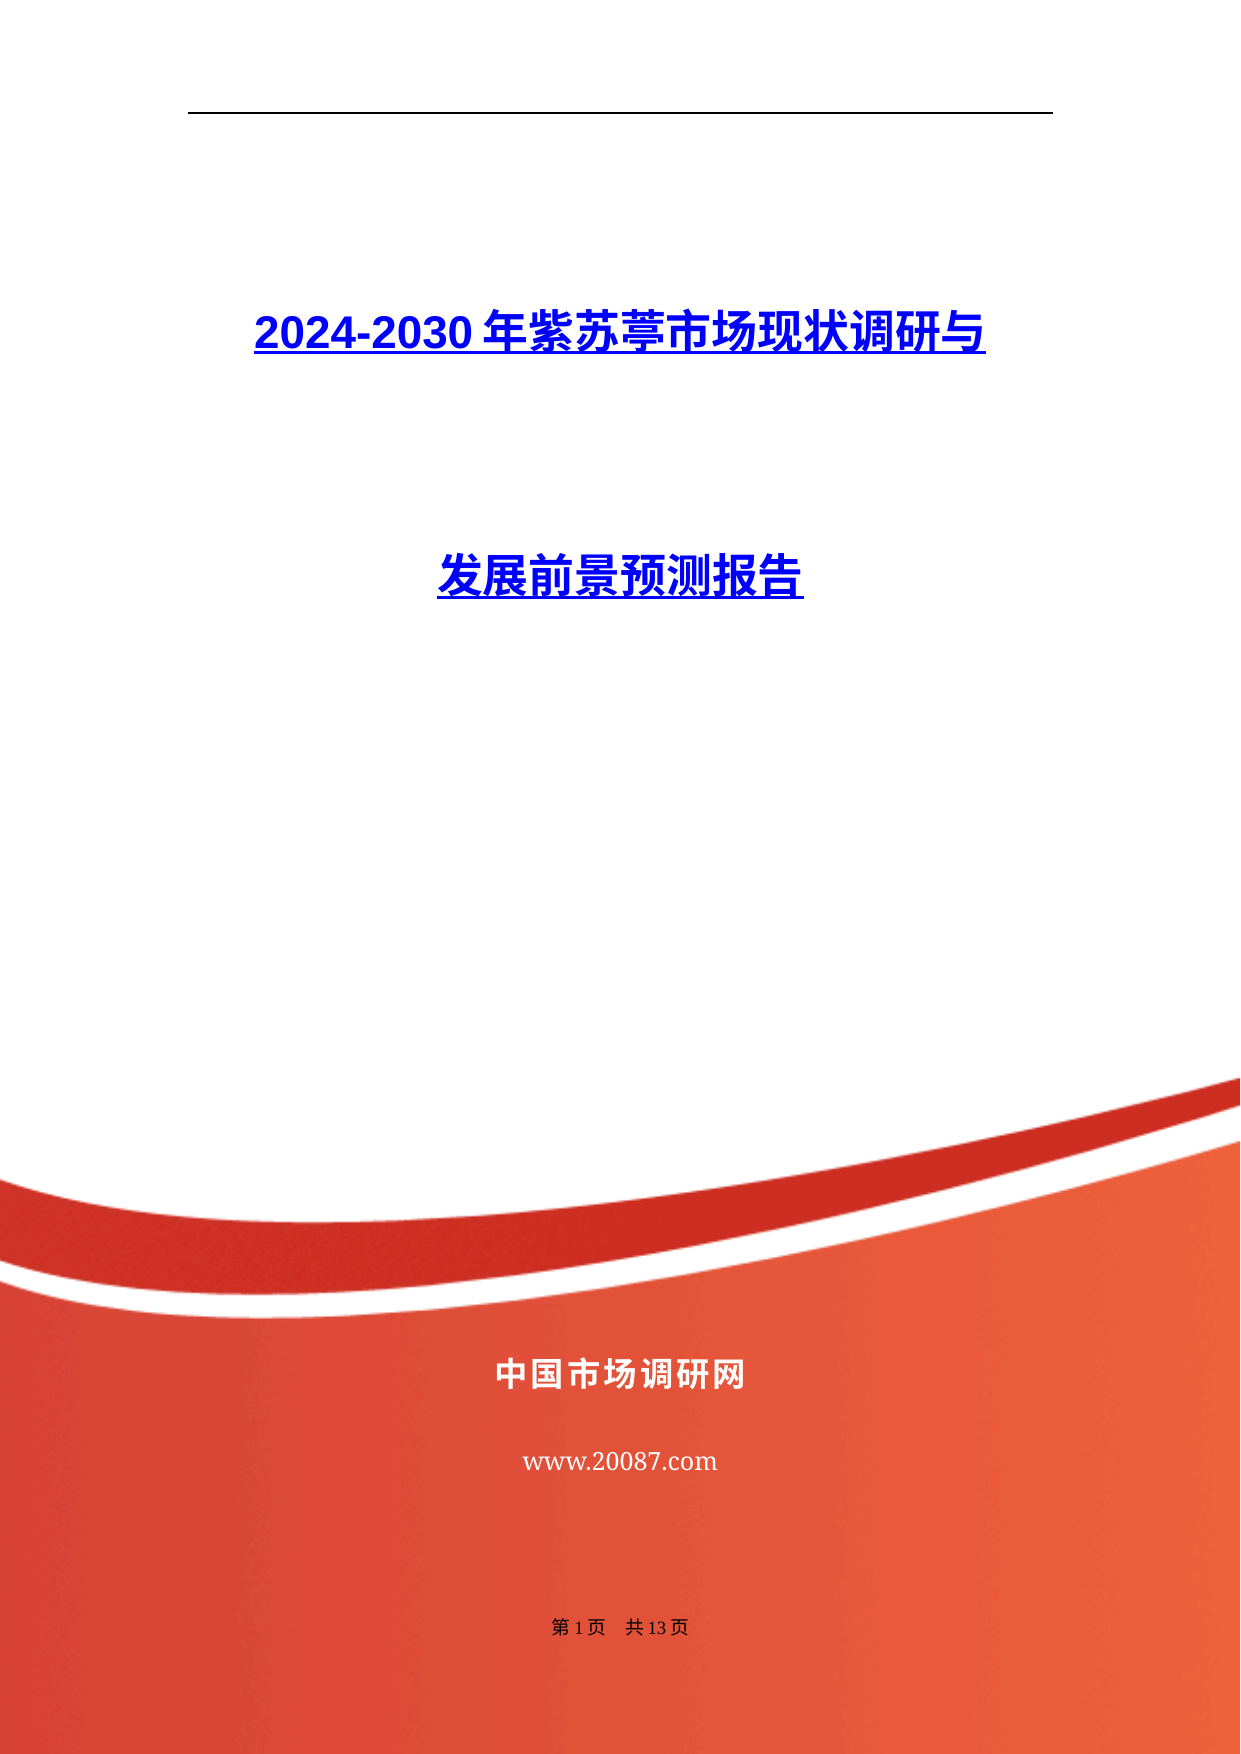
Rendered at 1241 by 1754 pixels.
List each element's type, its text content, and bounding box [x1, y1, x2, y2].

subtitle 中国市场调研网 [187, 1339, 1053, 1404]
picture [0, 1006, 1241, 1754]
table_header 2024-2030年紫苏葶市场现状调研与发展前景预测报告 [188, 207, 1053, 773]
text www.20087.com [187, 1428, 1053, 1493]
